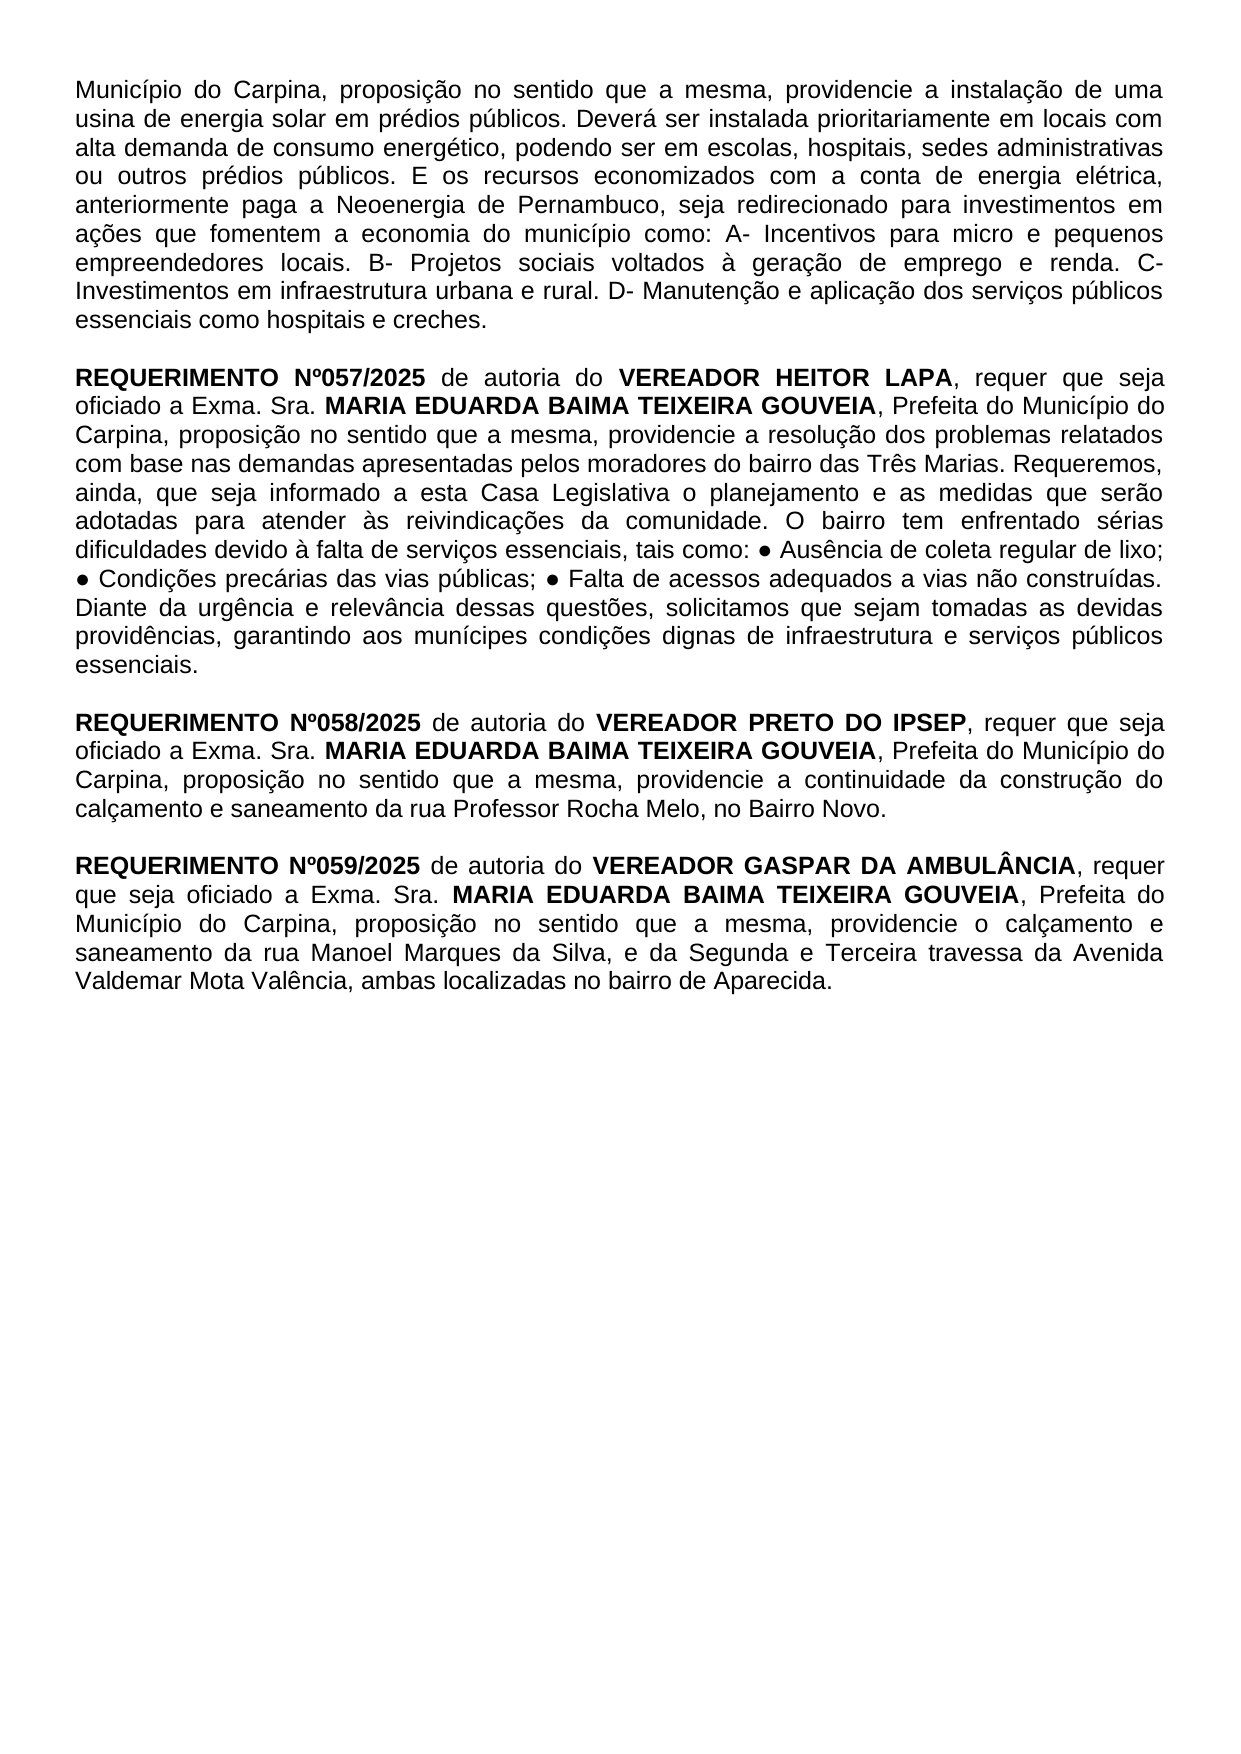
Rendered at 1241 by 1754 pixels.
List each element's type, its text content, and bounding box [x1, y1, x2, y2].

text REQUERIMENTO Nº057/2025 de autoria do VEREADOR HEITOR LAPA, requer que seja oficiado a Exma. Sra. MARIA EDUARDA BAIMA TEIXEIRA GOUVEIA, Prefeita do Município do Carpina, proposição no sentido que a mesma, providencie a resolução dos problemas relatados com base nas demandas apresentadas pelos moradores do bairro das Três Marias. Requeremos, ainda, que seja informado a esta Casa Legislativa o planejamento e as medidas que serão adotadas para atender às reivindicações da comunidade. O bairro tem enfrentado sérias dificuldades devido à falta de serviços essenciais, tais como: ● Ausência de coleta regular de lixo; ● Condições precárias das vias públicas; ● Falta de acessos adequados a vias não construídas. Diante da urgência e relevância dessas questões, solicitamos que sejam tomadas as devidas providências, garantindo aos munícipes condições dignas de infraestrutura e serviços públicos essenciais. [75, 362, 1165, 679]
text REQUERIMENTO Nº058/2025 de autoria do VEREADOR PRETO DO IPSEP, requer que seja oficiado a Exma. Sra. MARIA EDUARDA BAIMA TEIXEIRA GOUVEIA, Prefeita do Município do Carpina, proposição no sentido que a mesma, providencie a continuidade da construção do calçamento e saneamento da rua Professor Rocha Melo, no Bairro Novo. [75, 707, 1165, 822]
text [75, 75, 1165, 334]
text REQUERIMENTO Nº059/2025 de autoria do VEREADOR GASPAR DA AMBULÂNCIA, requer que seja oficiado a Exma. Sra. MARIA EDUARDA BAIMA TEIXEIRA GOUVEIA, Prefeita do Município do Carpina, proposição no sentido que a mesma, providencie o calçamento e saneamento da rua Manoel Marques da Silva, e da Segunda e Terceira travessa da Avenida Valdemar Mota Valência, ambas localizadas no bairro de Aparecida. [75, 851, 1165, 995]
